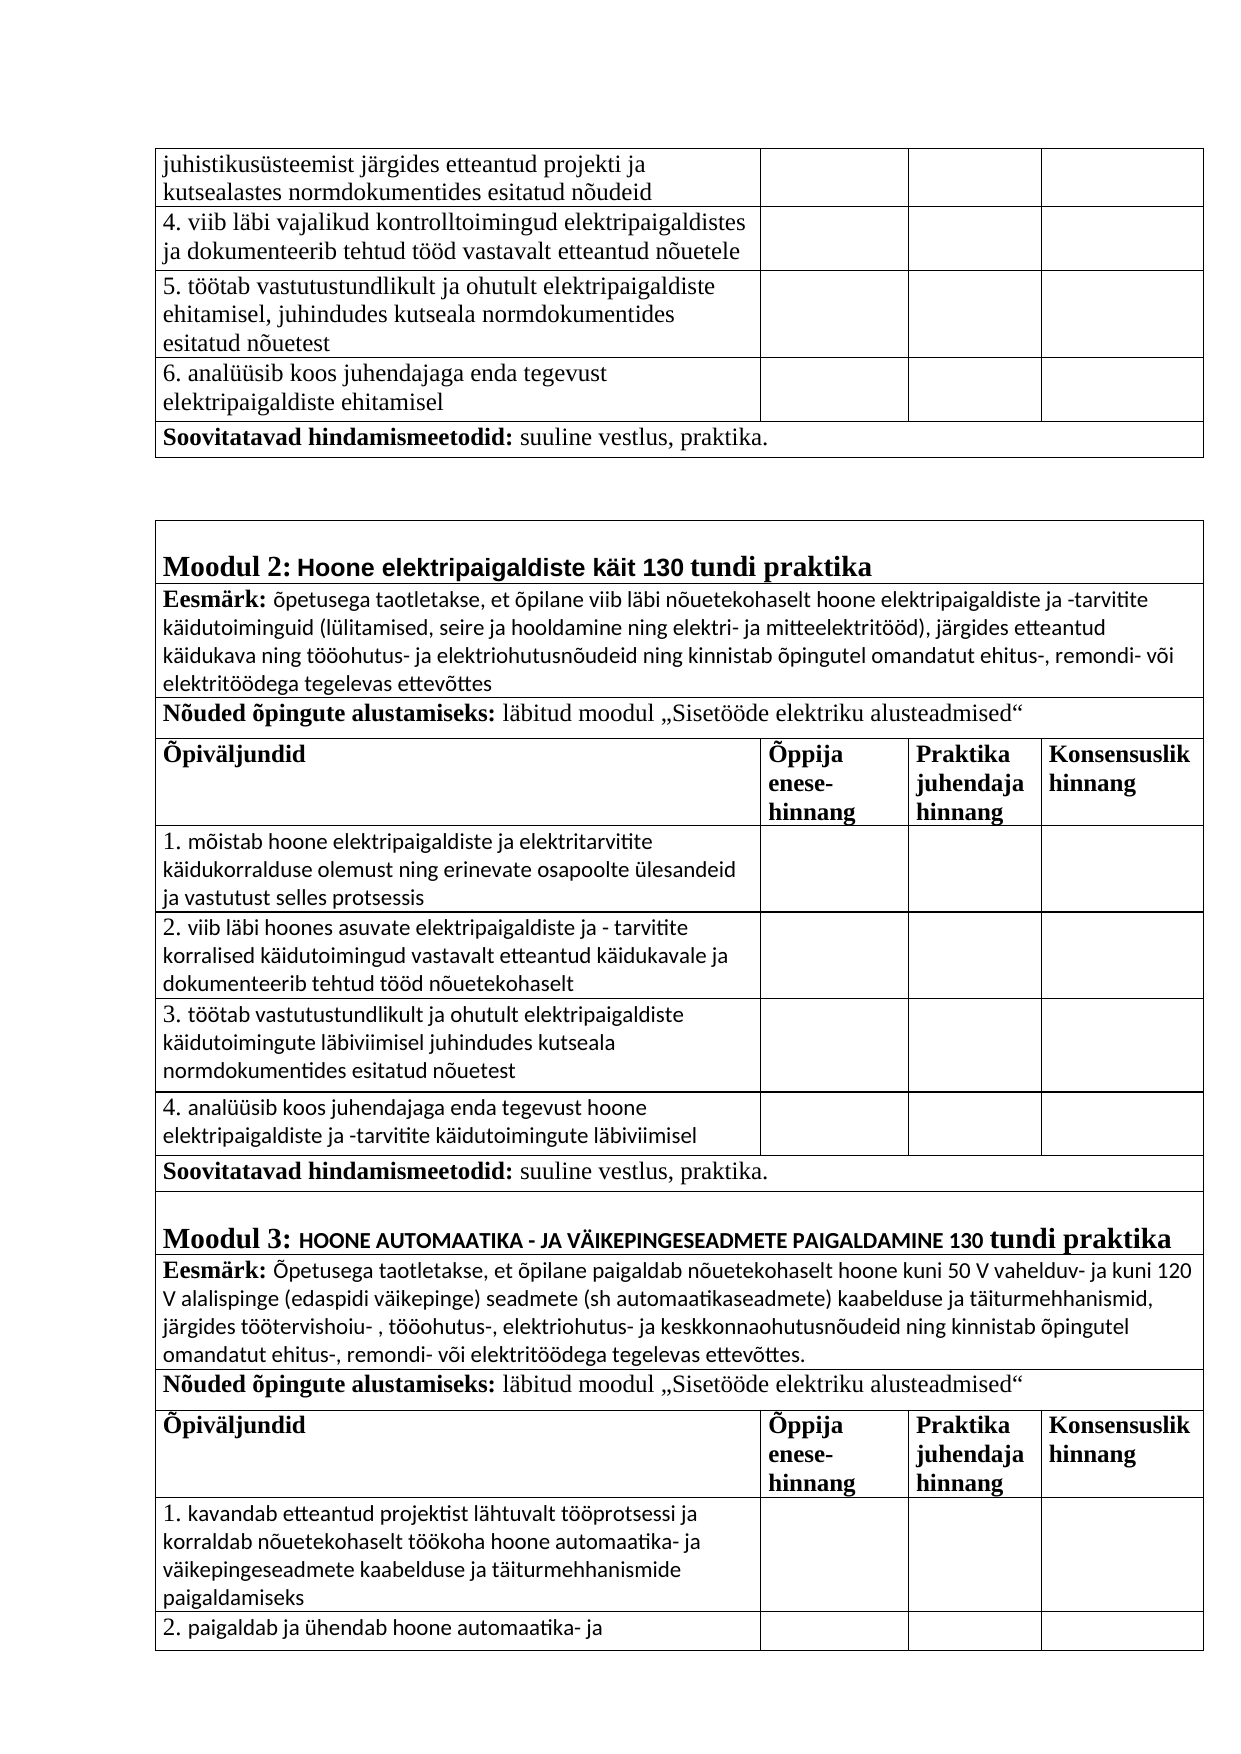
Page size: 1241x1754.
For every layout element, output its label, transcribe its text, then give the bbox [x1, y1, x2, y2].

table_cell [1042, 271, 1203, 357]
table_cell [1042, 826, 1203, 911]
table_cell [761, 1612, 908, 1649]
table_cell [761, 1093, 908, 1155]
table_cell [909, 358, 1041, 421]
table_cell Konsensuslik hinnang [1042, 1411, 1203, 1497]
table_cell [1042, 1093, 1203, 1155]
table_cell [761, 207, 908, 270]
table_cell [909, 1093, 1041, 1155]
table_cell Praktika juhendaja hinnang [909, 739, 1041, 825]
table_cell Soovitatavad hindamismeetodid: suuline vestlus, praktika. [156, 422, 1203, 457]
table_cell 4. viib läbi vajalikud kontrolltoimingud elektripaigaldistes ja dokumenteerib tehtud tööd vastavalt etteantud nõuetele [156, 207, 760, 270]
table_cell 4. analüüsib koos juhendajaga enda tegevust hoone elektripaigaldiste ja -tarvitite käidutoimingute läbiviimisel [156, 1093, 760, 1155]
table_cell 1. mõistab hoone elektripaigaldiste ja elektritarvitite käidukorralduse olemust ning erinevate osapoolte ülesandeid ja vastutust selles protsessis [156, 826, 760, 911]
table_cell Nõuded õpingute alustamiseks: läbitud moodul „Sisetööde elektriku alusteadmised“ [156, 698, 1203, 738]
table_cell [1042, 913, 1203, 998]
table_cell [156, 149, 760, 206]
table_cell [909, 999, 1041, 1091]
table_cell Konsensuslik hinnang [1042, 739, 1203, 825]
table_cell Praktika juhendaja hinnang [909, 1411, 1041, 1497]
table_cell Õpiväljundid [156, 1411, 760, 1497]
table_cell Eesmärk: Õpetusega taotletakse, et õpilane paigaldab nõuetekohaselt hoone kuni 50 V vahelduv- ja kuni 120 V alalispinge (edaspidi väikepinge) seadmete (sh automaatikaseadmete) kaabelduse ja täiturmehhanismid, järgides töötervishoiu- , tööohutus-, elektriohutus- ja keskkonnaohutusnõudeid ning kinnistab õpingutel omandatut ehitus-, remondi- või elektritöödega tegelevas ettevõttes. [156, 1255, 1203, 1368]
table_cell 5. töötab vastutustundlikult ja ohutult elektripaigaldiste ehitamisel, juhindudes kutseala normdokumentides esitatud nõuetest [156, 271, 760, 357]
table_cell [761, 271, 908, 357]
table_cell [1042, 358, 1203, 421]
table_cell [1042, 149, 1203, 206]
table_cell [1042, 999, 1203, 1091]
table_cell [909, 149, 1041, 206]
table_cell [909, 271, 1041, 357]
table_cell Nõuded õpingute alustamiseks: läbitud moodul „Sisetööde elektriku alusteadmised“ [156, 1370, 1203, 1409]
table_cell [1042, 1498, 1203, 1611]
table_cell [761, 999, 908, 1091]
table_cell [909, 826, 1041, 911]
table_cell [761, 913, 908, 998]
table_cell [761, 358, 908, 421]
table_cell [909, 1498, 1041, 1611]
table_cell Õppija enese-hinnang [761, 1411, 908, 1497]
table_cell Moodul 3: HOONE AUTOMAATIKA - JA VÄIKEPINGESEADMETE PAIGALDAMINE 130 tundi praktika [156, 1192, 1203, 1254]
table_cell Eesmärk: õpetusega taotletakse, et õpilane viib läbi nõuetekohaselt hoone elektripaigaldiste ja -tarvitite käidutoiminguid (lülitamised, seire ja hooldamine ning elektri- ja mitteelektritööd), järgides etteantud käidukava ning tööohutus- ja elektriohutusnõudeid ning kinnistab õpingutel omandatut ehitus-, remondi- või elektritöödega tegelevas ettevõttes [156, 584, 1203, 697]
table_cell 3. töötab vastutustundlikult ja ohutult elektripaigaldiste käidutoimingute läbiviimisel juhindudes kutseala normdokumentides esitatud nõuetest [156, 999, 760, 1091]
table_cell [909, 1612, 1041, 1649]
table_cell Soovitatavad hindamismeetodid: suuline vestlus, praktika. [156, 1156, 1203, 1191]
table_cell [1042, 207, 1203, 270]
table_cell 1. kavandab etteantud projektist lähtuvalt tööprotsessi ja korraldab nõuetekohaselt töökoha hoone automaatika- ja väikepingeseadmete kaabelduse ja täiturmehhanismide paigaldamiseks [156, 1498, 760, 1611]
table_header Moodul 2: Hoone elektripaigaldiste käit 130 tundi praktika [156, 521, 1203, 583]
table_cell [761, 826, 908, 911]
table_cell Õpiväljundid [156, 739, 760, 825]
table_cell [761, 149, 908, 206]
table_cell Õppija enese-hinnang [761, 739, 908, 825]
table_cell 6. analüüsib koos juhendajaga enda tegevust elektripaigaldiste ehitamisel [156, 358, 760, 421]
table_cell [909, 207, 1041, 270]
table_cell [909, 913, 1041, 998]
table_cell [1042, 1612, 1203, 1649]
table_cell 2. viib läbi hoones asuvate elektripaigaldiste ja - tarvitite korralised käidutoimingud vastavalt etteantud käidukavale ja dokumenteerib tehtud tööd nõuetekohaselt [156, 913, 760, 998]
table_cell [761, 1498, 908, 1611]
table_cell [156, 1612, 760, 1649]
